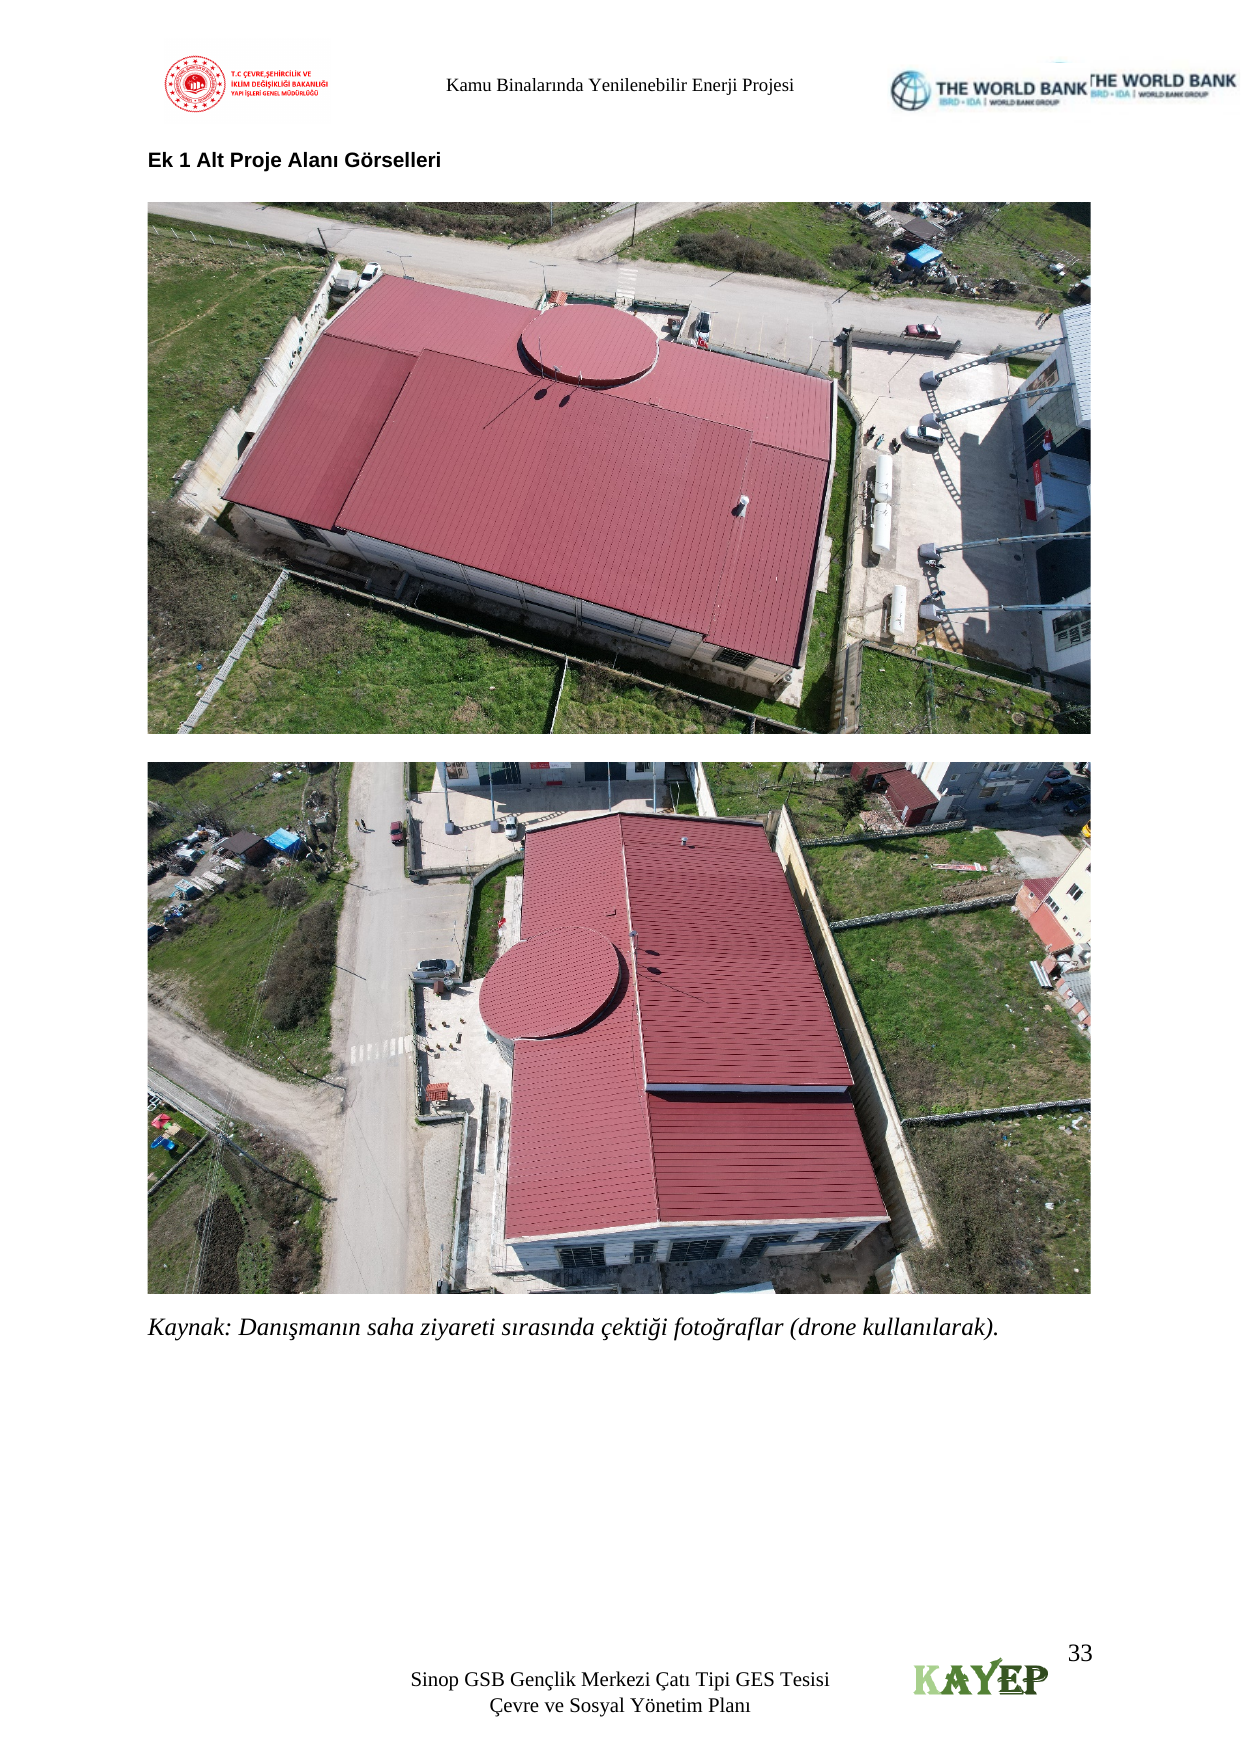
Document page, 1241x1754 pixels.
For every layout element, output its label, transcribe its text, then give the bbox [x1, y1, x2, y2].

picture [147, 202, 1091, 734]
picture [905, 1656, 1058, 1710]
picture [887, 54, 1241, 123]
text Kaynak: Danışmanın saha ziyareti sırasında çektiği fotoğraflar (drone kullanılarak). [148, 1312, 1093, 1341]
picture [163, 38, 332, 124]
picture [147, 762, 1091, 1294]
text Ek 1 Alt Proje Alanı Görselleri [148, 148, 1093, 172]
